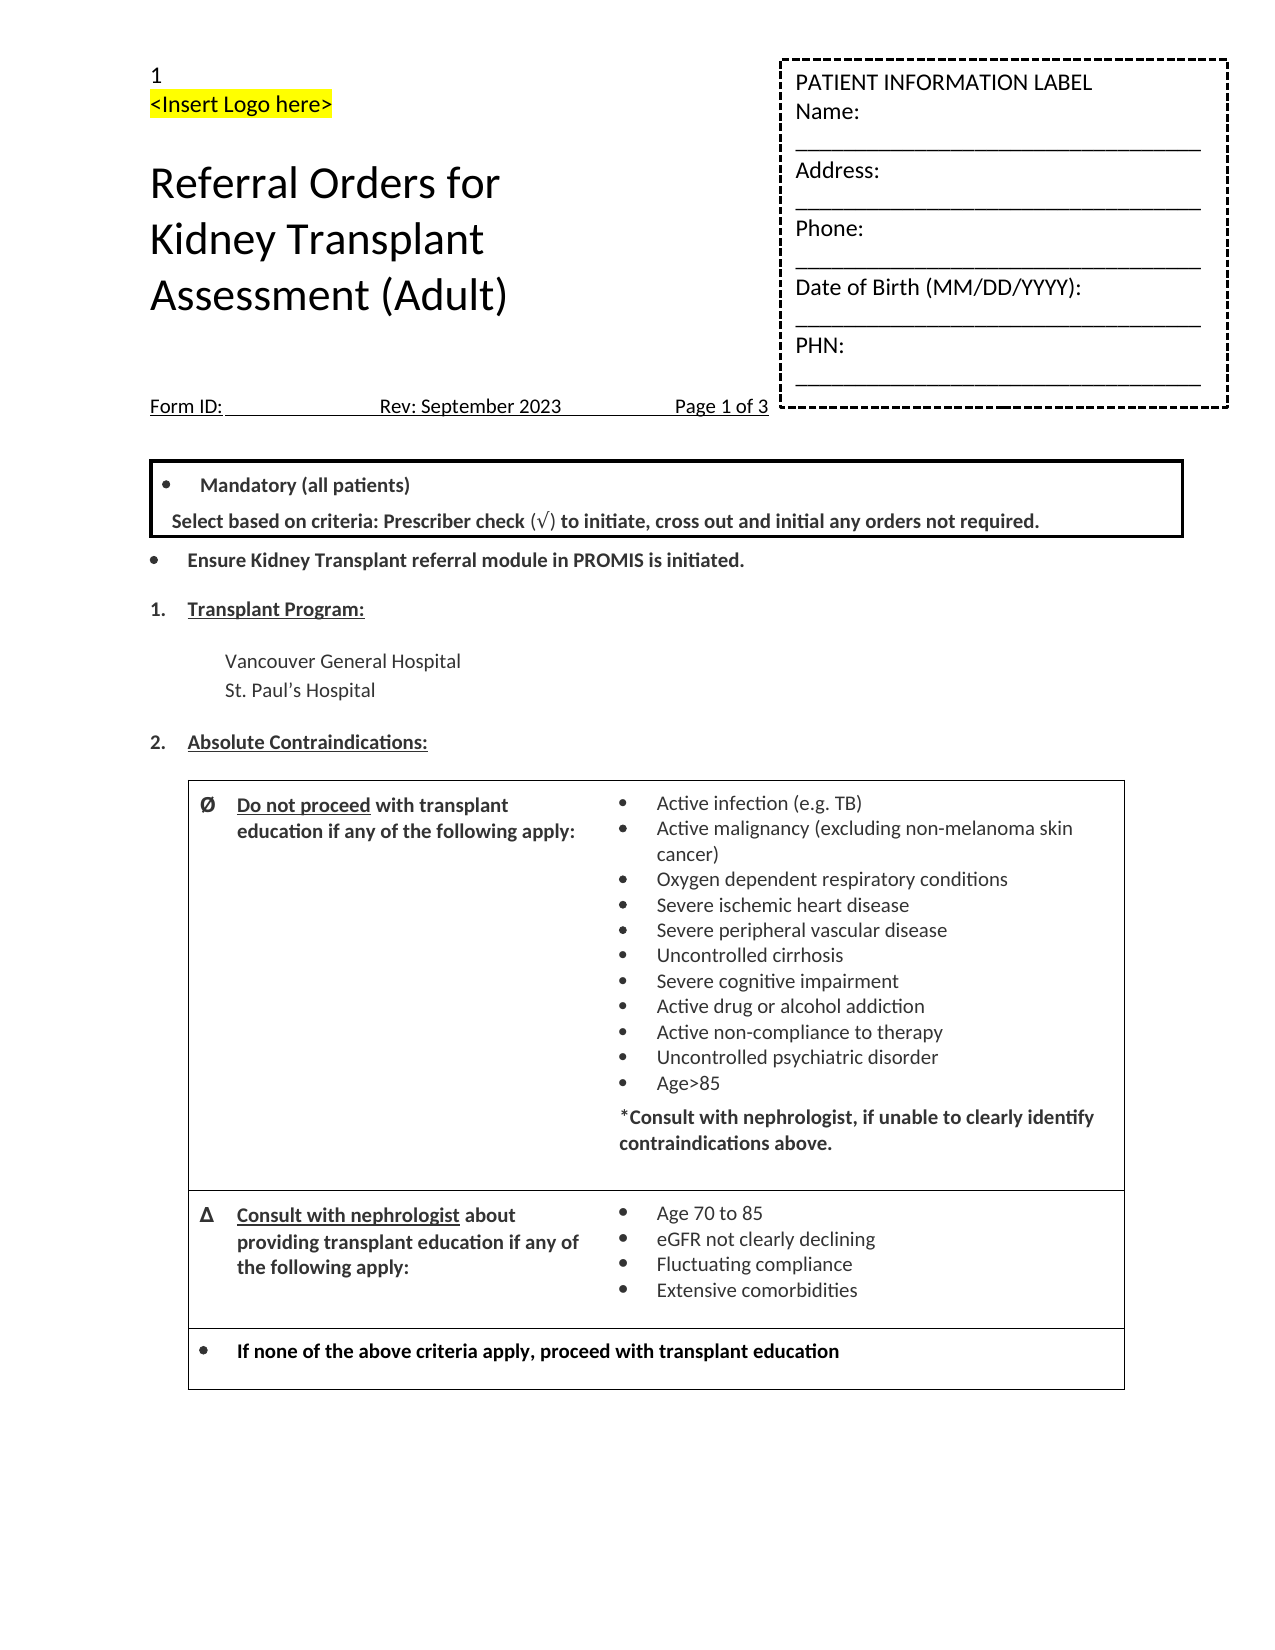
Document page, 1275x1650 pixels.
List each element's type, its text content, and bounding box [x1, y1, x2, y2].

list Vancouver General Hospital [187, 647, 1125, 675]
table_cell Consult with nephrologist about providing transplant education if any of the following apply: [189, 1191, 608, 1328]
table_cell If none of the above criteria apply, proceed with transplant education [189, 1329, 1124, 1389]
table_header Active infection (e.g. TB) Active malignancy (excluding non-melanoma skin cancer) Oxygen dependent respiratory conditions Severe ischemic heart disease Severe peripheral vascular disease Uncontrolled cirrhosis Severe cognitive impairment Active drug or alcohol addiction Active non-compliance to therapy Uncontrolled psychiatric disorder Age>85 *Consult with nephrologist, if unable to clearly identify contraindications above. [608, 781, 1124, 1190]
table_header Do not proceed with transplant education if any of the following apply: [189, 781, 608, 1190]
text Form ID: Rev: September 2023 Page 1 of 3 [150, 393, 1125, 419]
list Absolute Contraindications: [150, 729, 1125, 754]
list Ensure Kidney Transplant referral module in PROMIS is initiated. [150, 547, 1125, 573]
list St. Paul’s Hospital [187, 675, 1125, 703]
list Transplant Program: [150, 596, 1125, 621]
table_header Mandatory (all patients)  Select based on criteria: Prescriber check (√) to initiate, cross out and initial any orders not required. [153, 463, 1181, 535]
table_cell Age 70 to 85 eGFR not clearly declining Fluctuating compliance Extensive comorbidities [608, 1191, 1124, 1328]
